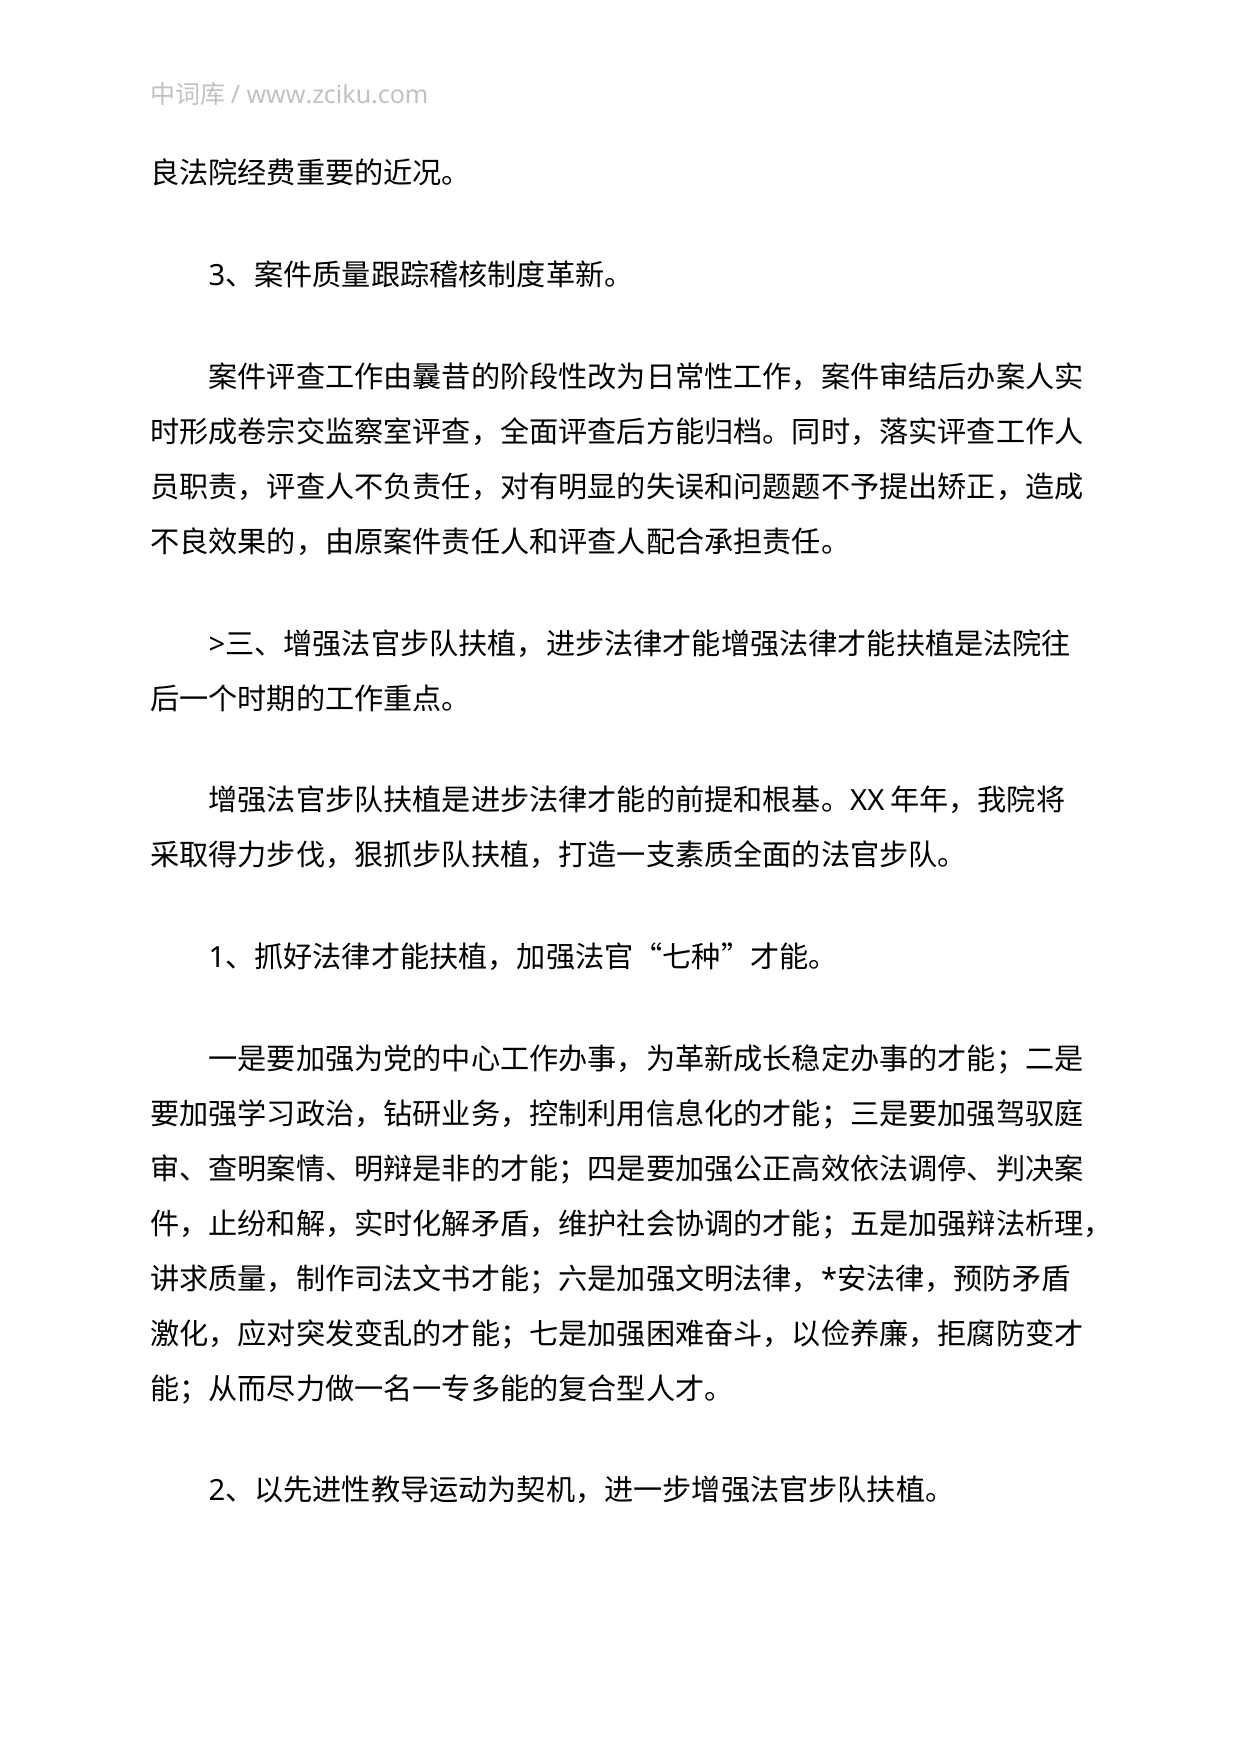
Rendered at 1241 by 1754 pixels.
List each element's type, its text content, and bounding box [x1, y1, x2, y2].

text 3、案件质量跟踪稽核制度革新。 [150, 252, 1090, 294]
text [150, 150, 1090, 192]
text 2、以先进性教导运动为契机，进一步增强法官步队扶植。 [150, 1467, 1090, 1509]
text 案件评查工作由曩昔的阶段性改为日常性工作，案件审结后办案人实时形成卷宗交监察室评查，全面评查后方能归档。同时，落实评查工作人员职责，评查人不负责任，对有明显的失误和问题题不予提出矫正，造成不良效果的，由原案件责任人和评查人配合承担责任。 [150, 354, 1090, 561]
text >三、增强法官步队扶植，进步法律才能增强法律才能扶植是法院往后一个时期的工作重点。 [150, 620, 1090, 717]
text 一是要加强为党的中心工作办事，为革新成长稳定办事的才能；二是要加强学习政治，钻研业务，控制利用信息化的才能；三是要加强驾驭庭审、查明案情、明辩是非的才能；四是要加强公正高效依法调停、判决案件，止纷和解，实时化解矛盾，维护社会协调的才能；五是加强辩法析理，讲求质量，制作司法文书才能；六是加强文明法律，*安法律，预防矛盾激化，应对突发变乱的才能；七是加强困难奋斗，以俭养廉，拒腐防变才能；从而尽力做一名一专多能的复合型人才。 [150, 1036, 1090, 1407]
text 1、抓好法律才能扶植，加强法官“七种”才能。 [150, 934, 1090, 976]
text 增强法官步队扶植是进步法律才能的前提和根基。XX年年，我院将采取得力步伐，狠抓步队扶植，打造一支素质全面的法官步队。 [150, 777, 1090, 874]
